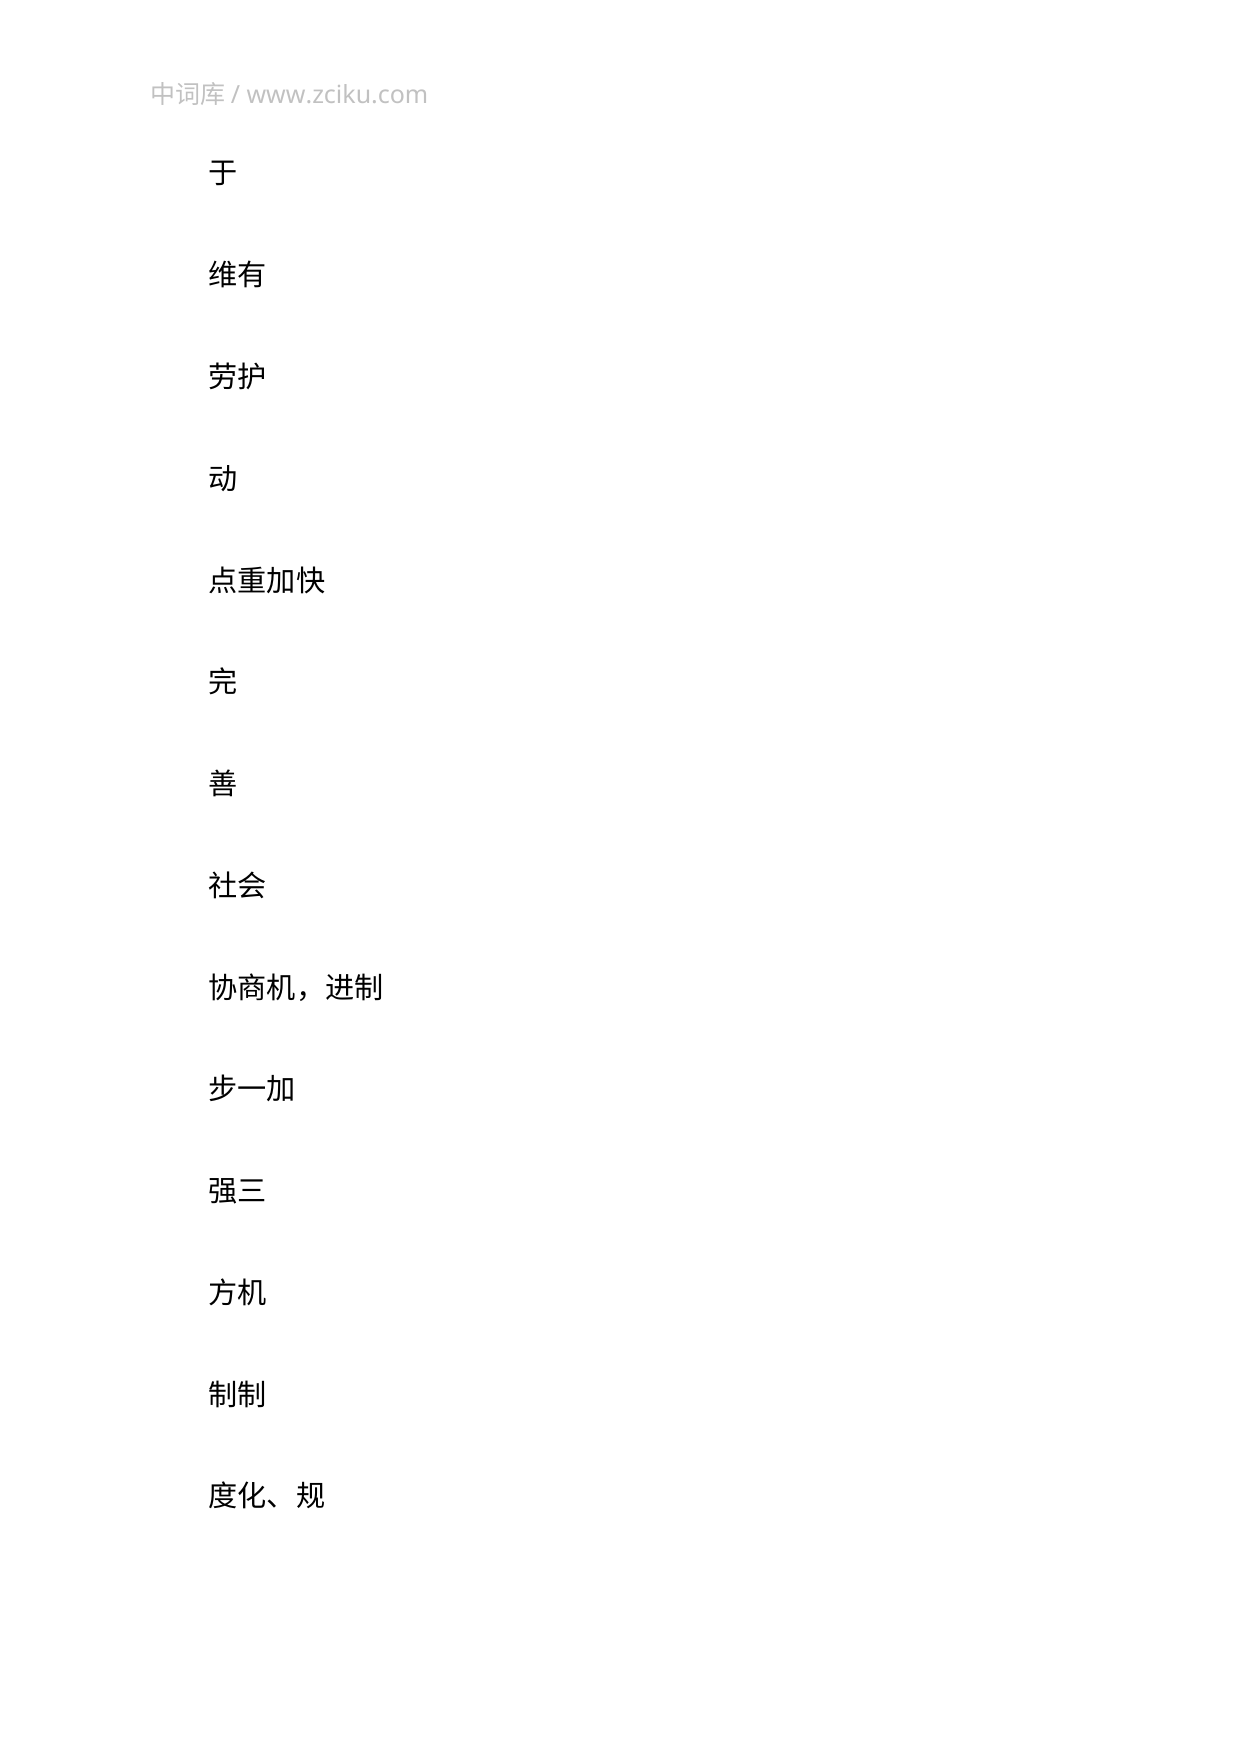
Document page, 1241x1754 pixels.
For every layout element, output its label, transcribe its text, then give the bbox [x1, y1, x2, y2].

text 劳护 [150, 353, 1090, 396]
text 度化、规 [150, 1473, 1090, 1515]
text 于 [150, 150, 1090, 192]
text 步一加 [150, 1066, 1090, 1108]
text 动 [150, 455, 1090, 498]
text 协商机，进制 [150, 964, 1090, 1006]
text 方机 [150, 1269, 1090, 1312]
text 善 [150, 761, 1090, 803]
text 社会 [150, 862, 1090, 905]
text 制制 [150, 1371, 1090, 1413]
text 完 [150, 659, 1090, 701]
text 点重加快 [150, 557, 1090, 599]
text 维有 [150, 252, 1090, 294]
text 强三 [150, 1168, 1090, 1210]
